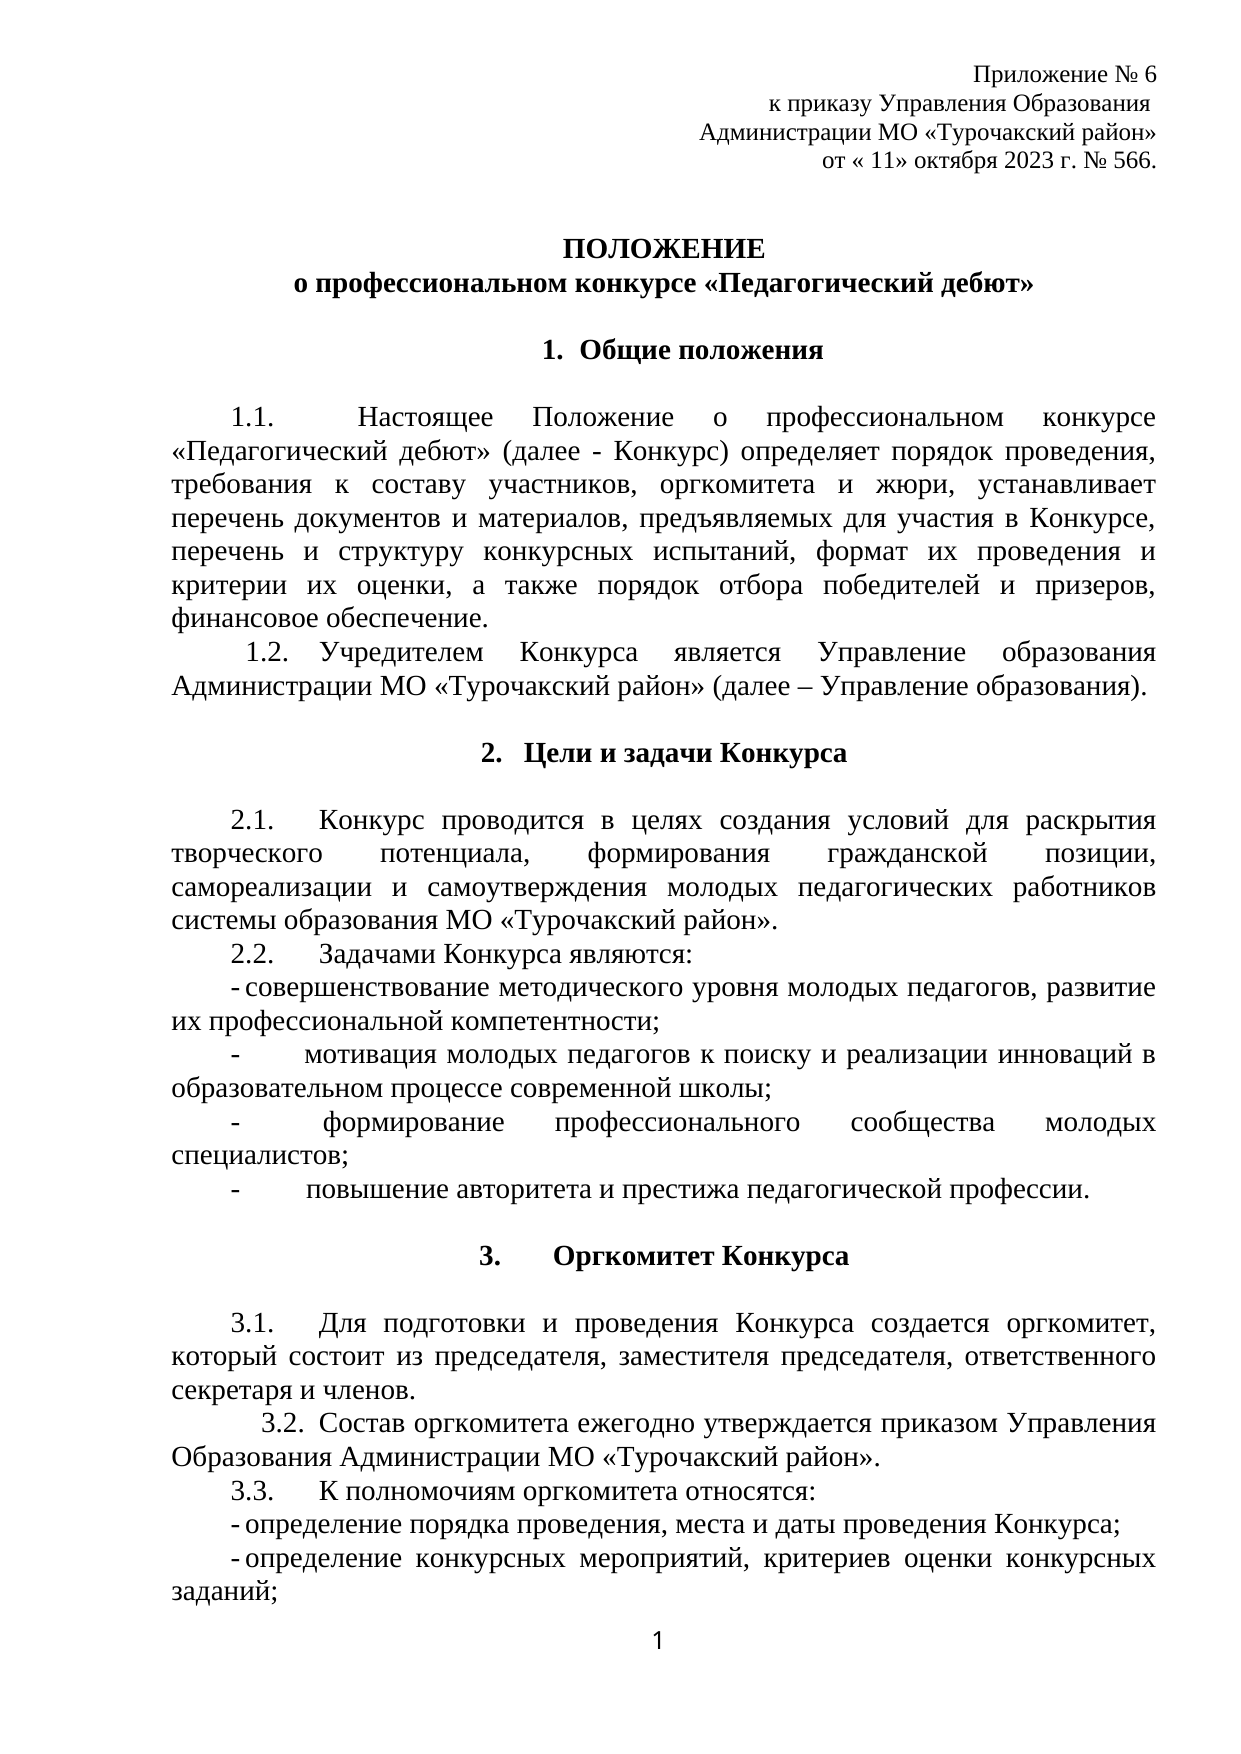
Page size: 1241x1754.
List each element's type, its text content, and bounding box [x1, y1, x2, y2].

list определение конкурсных мероприятий, критериев оценки конкурсных заданий; [171, 1540, 1157, 1607]
list К полномочиям оргкомитета относятся: [171, 1473, 1157, 1506]
text к приказу Управления Образования Администрации МО «Турочакский район» [171, 88, 1157, 145]
list Для подготовки и проведения Конкурса создается оргкомитет, который состоит из председателя, заместителя председателя, ответственного секретаря и членов. [171, 1305, 1157, 1406]
text от « 11» октября 2023 г. № 566. [171, 145, 1157, 174]
text ПОЛОЖЕНИЕ [171, 232, 1157, 265]
list Учредителем Конкурса является Управление образования Администрации МО «Турочакский район» (далее – Управление образования). [171, 634, 1157, 701]
list мотивация молодых педагогов к поиску и реализации инноваций в образовательном процессе современной школы; [171, 1037, 1157, 1104]
list формирование профессионального сообщества молодых специалистов; [171, 1104, 1157, 1171]
text Приложение № 6 [171, 59, 1157, 88]
list Состав оргкомитета ежегодно утверждается приказом Управления Образования Администрации МО «Турочакский район». [171, 1406, 1157, 1473]
list Настоящее Положение о профессиональном конкурсе «Педагогический дебют» (далее - Конкурс) определяет порядок проведения, требования к составу участников, оргкомитета и жюри, устанавливает перечень документов и материалов, предъявляемых для участия в Конкурсе, перечень и структуру конкурсных испытаний, формат их проведения и критерии их оценки, а также порядок отбора победителей и призеров, финансовое обеспечение. [171, 399, 1157, 634]
list Общие положения [209, 332, 1157, 366]
list повышение авторитета и престижа педагогической профессии. [171, 1171, 1157, 1204]
list Цели и задачи Конкурса [171, 735, 1157, 768]
text о профессиональном конкурсе «Педагогический дебют» [171, 265, 1157, 299]
list определение порядка проведения, места и даты проведения Конкурса; [171, 1506, 1157, 1540]
list Конкурс проводится в целях создания условий для раскрытия творческого потенциала, формирования гражданской позиции, самореализации и самоутверждения молодых педагогических работников системы образования МО «Турочакский район». [171, 802, 1157, 936]
list Оргкомитет Конкурса [171, 1238, 1157, 1271]
list Задачами Конкурса являются: [171, 936, 1157, 969]
list совершенствование методического уровня молодых педагогов, развитие их профессиональной компетентности; [171, 969, 1157, 1037]
